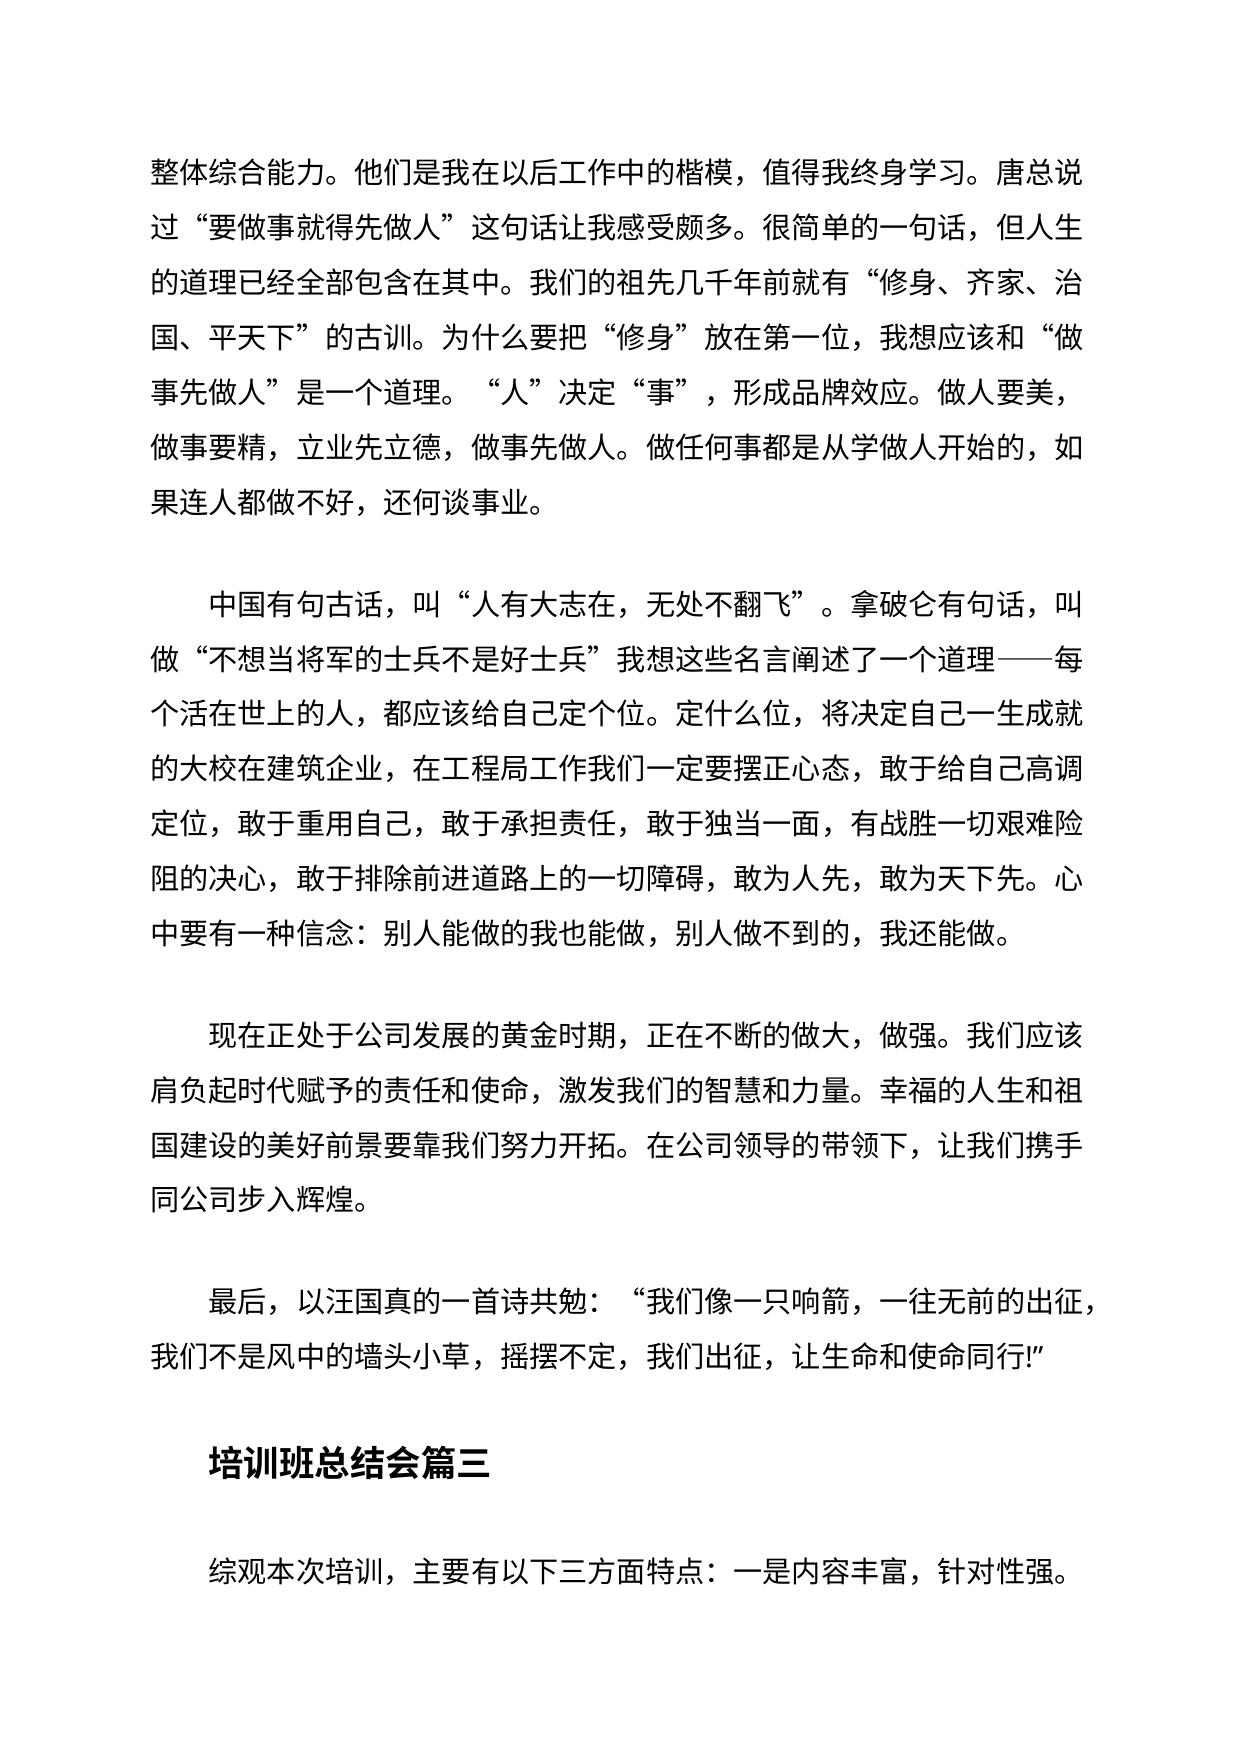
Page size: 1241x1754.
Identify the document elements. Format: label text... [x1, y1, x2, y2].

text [150, 150, 1090, 522]
text 中国有句古话，叫“人有大志在，无处不翻飞”。拿破仑有句话，叫做“不想当将军的士兵不是好士兵”我想这些名言阐述了一个道理——每个活在世上的人，都应该给自己定个位。定什么位，将决定自己一生成就的大校在建筑企业，在工程局工作我们一定要摆正心态，敢于给自己高调定位，敢于重用自己，敢于承担责任，敢于独当一面，有战胜一切艰难险阻的决心，敢于排除前进道路上的一切障碍，敢为人先，敢为天下先。心中要有一种信念：别人能做的我也能做，别人做不到的，我还能做。 [150, 581, 1090, 953]
text 现在正处于公司发展的黄金时期，正在不断的做大，做强。我们应该肩负起时代赋予的责任和使命，激发我们的智慧和力量。幸福的人生和祖国建设的美好前景要靠我们努力开拓。在公司领导的带领下，让我们携手同公司步入辉煌。 [150, 1012, 1090, 1219]
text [150, 1549, 1090, 1591]
text 最后，以汪国真的一首诗共勉：“我们像一只响箭，一往无前的出征，我们不是风中的墙头小草，摇摆不定，我们出征，让生命和使命同行!” [150, 1279, 1090, 1376]
text 培训班总结会篇三 [150, 1436, 1090, 1487]
